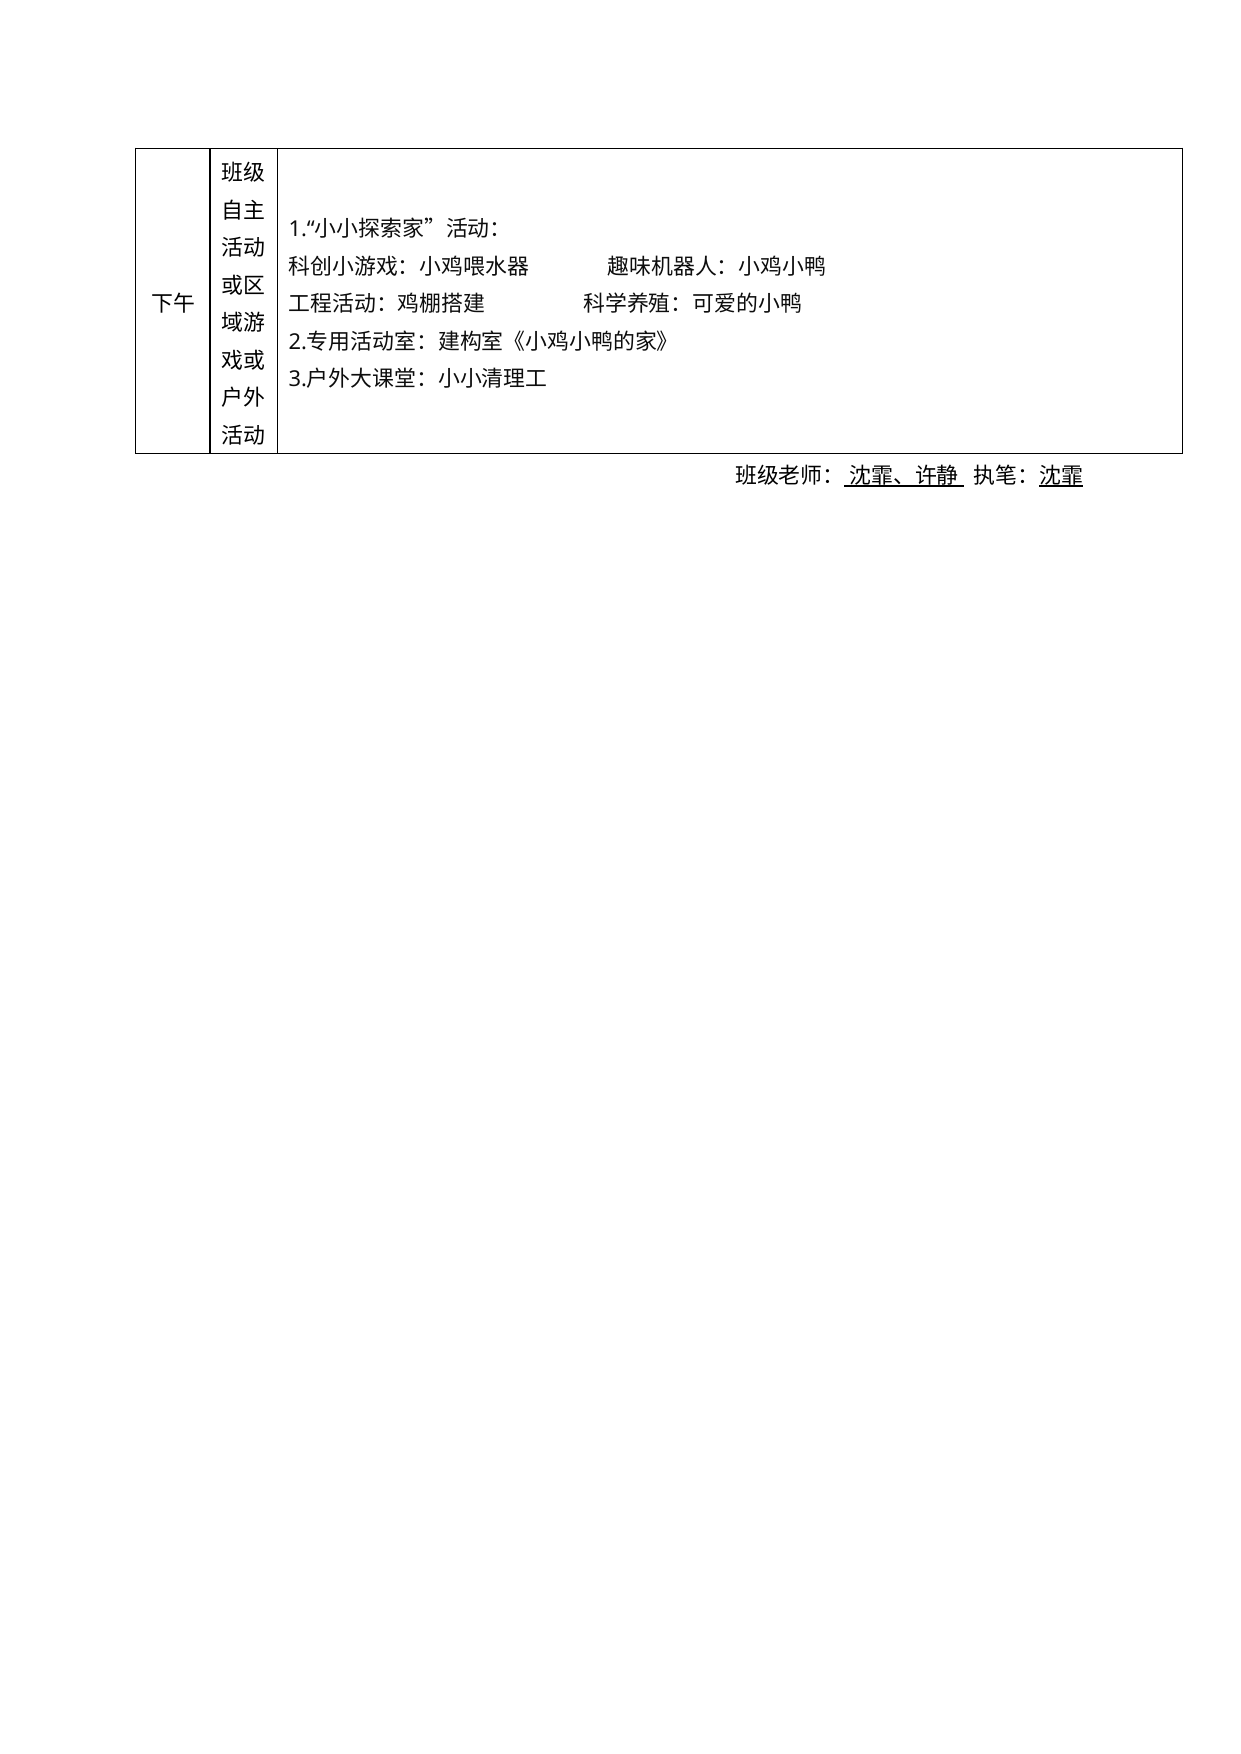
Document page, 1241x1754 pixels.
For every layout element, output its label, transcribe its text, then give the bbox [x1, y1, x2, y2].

table_cell 班级自主活动或区域游戏或户外活动 [211, 149, 277, 453]
table_cell 1.“小小探索家”活动： 科创小游戏：小鸡喂水器 趣味机器人：小鸡小鸭 工程活动：鸡棚搭建 科学养殖：可爱的小鸭 2.专用活动室：建构室《小鸡小鸭的家》 3.户外大课堂：小小清理工 [278, 149, 1182, 453]
table_cell 下午 [136, 149, 209, 453]
text 班级老师： 沈霏、许静 执笔：沈霏 [136, 454, 1082, 491]
